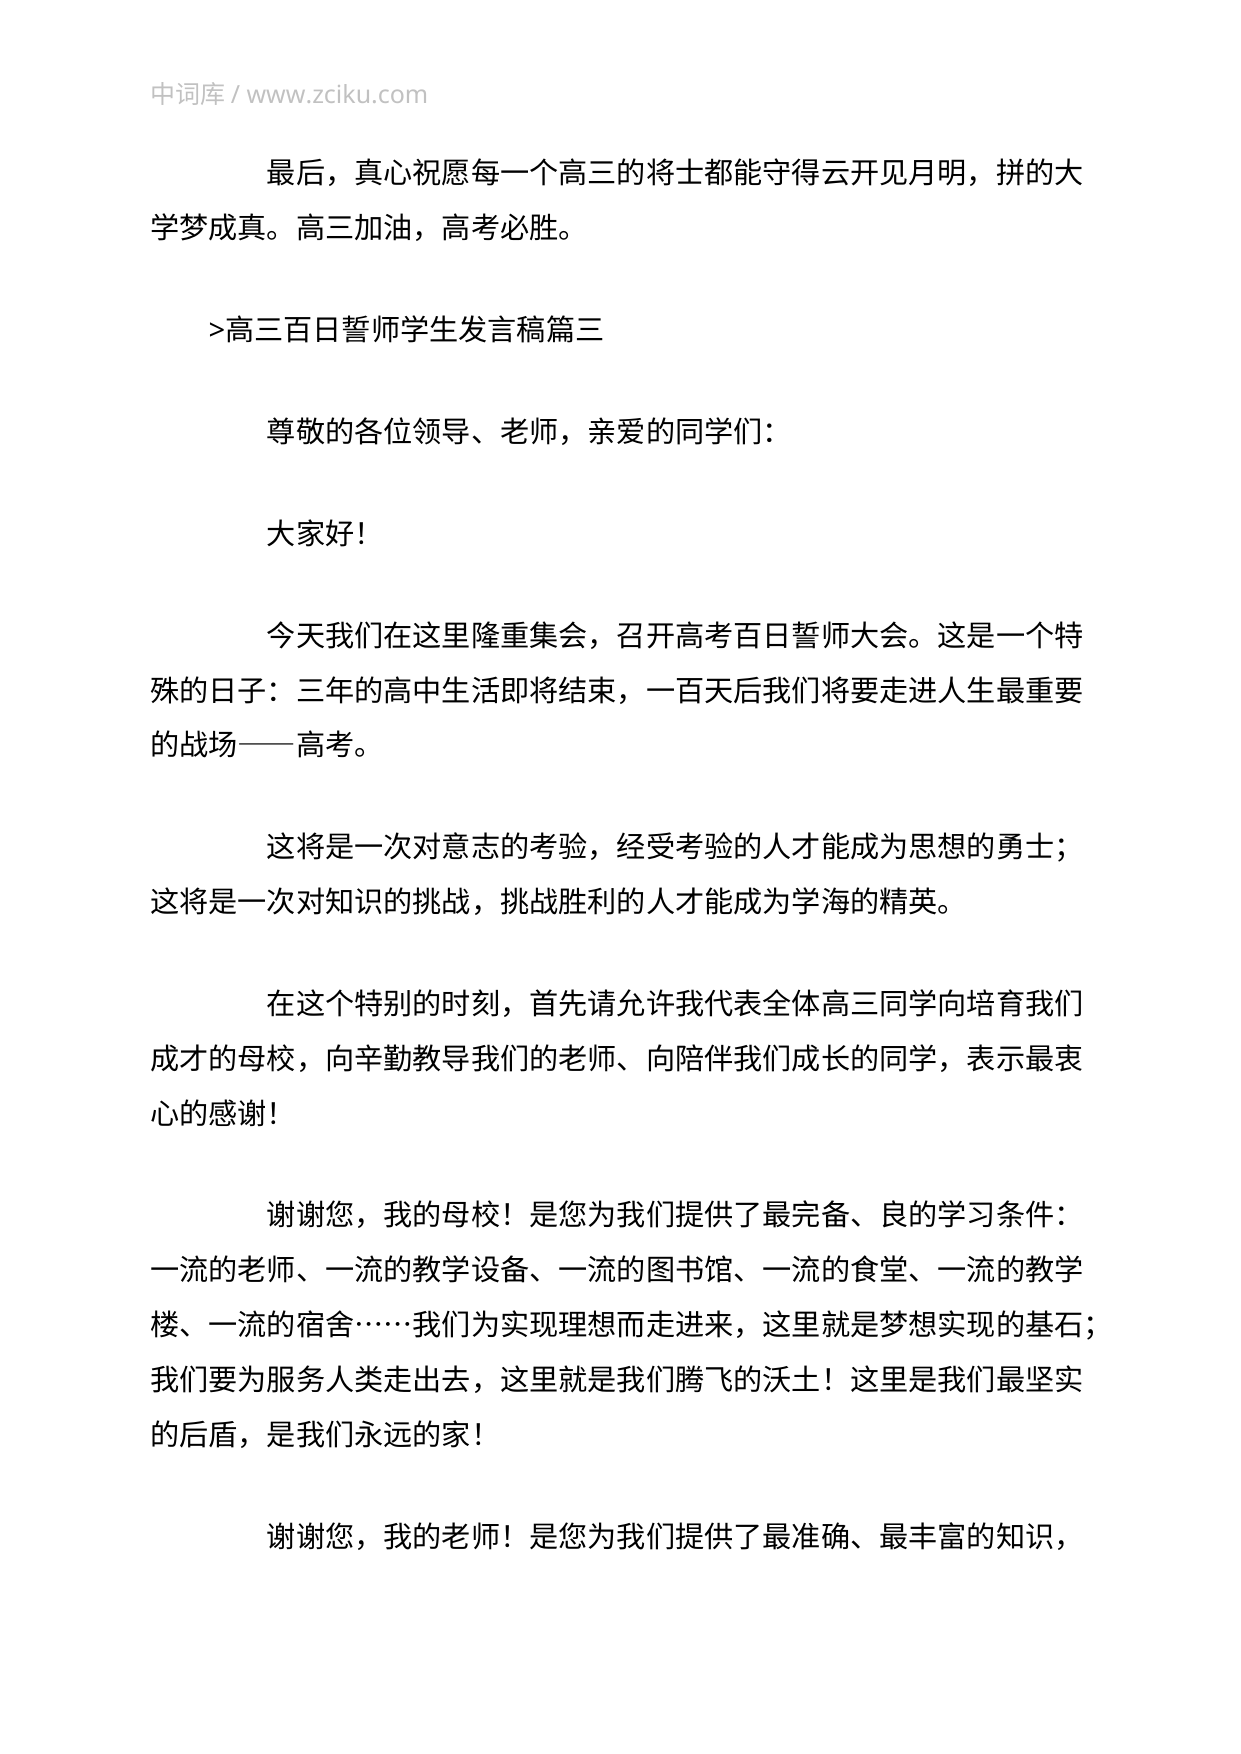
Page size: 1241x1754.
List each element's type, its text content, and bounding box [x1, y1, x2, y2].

text 谢谢您，我的母校！是您为我们提供了最完备、良的学习条件：一流的老师、一流的教学设备、一流的图书馆、一流的食堂、一流的教学楼、一流的宿舍……我们为实现理想而走进来，这里就是梦想实现的基石；我们要为服务人类走出去，这里就是我们腾飞的沃土！这里是我们最坚实的后盾，是我们永远的家！ [150, 1192, 1090, 1454]
text 在这个特别的时刻，首先请允许我代表全体高三同学向培育我们成才的母校，向辛勤教导我们的老师、向陪伴我们成长的同学，表示最衷心的感谢！ [150, 980, 1090, 1132]
text 最后，真心祝愿每一个高三的将士都能守得云开见月明，拼的大学梦成真。高三加油，高考必胜。 [150, 150, 1090, 247]
text 尊敬的各位领导、老师，亲爱的同学们： [150, 409, 1090, 451]
text 今天我们在这里隆重集会，召开高考百日誓师大会。这是一个特殊的日子：三年的高中生活即将结束，一百天后我们将要走进人生最重要的战场——高考。 [150, 612, 1090, 764]
text >高三百日誓师学生发言稿篇三 [150, 307, 1090, 349]
text 这将是一次对意志的考验，经受考验的人才能成为思想的勇士；这将是一次对知识的挑战，挑战胜利的人才能成为学海的精英。 [150, 824, 1090, 921]
text 大家好！ [150, 510, 1090, 553]
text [150, 1513, 1090, 1556]
